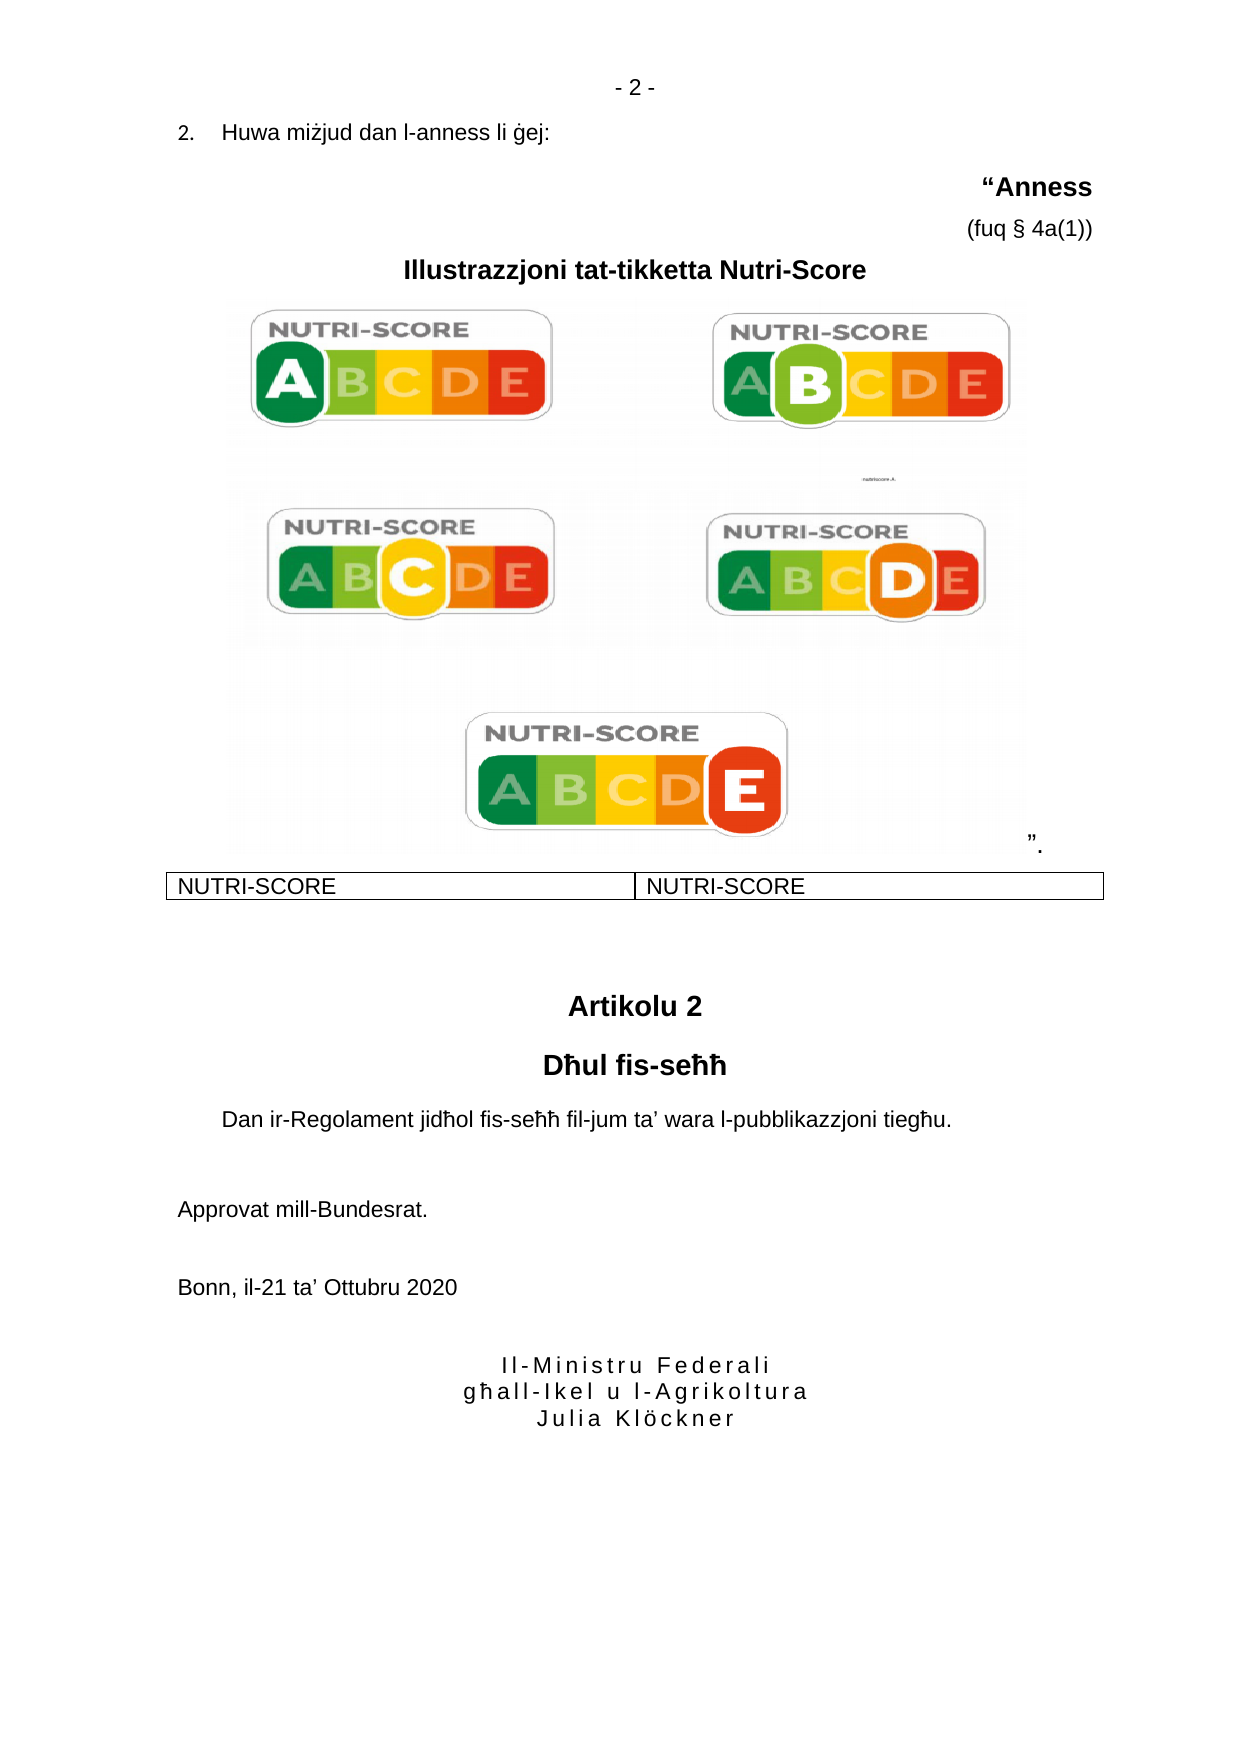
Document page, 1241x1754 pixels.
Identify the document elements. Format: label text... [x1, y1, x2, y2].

table_header NUTRI-SCORE [167, 873, 634, 899]
text Huwa miżjud dan l-anness li ġej: [177, 118, 1093, 146]
text għall-Ikel u l-Agrikoltura [177, 1378, 1093, 1404]
text Artikolu 2 [177, 989, 1093, 1023]
text Julia Klöckner [177, 1404, 1093, 1431]
text “Anness [177, 171, 1093, 202]
text Dan ir-Regolament jidħol fis-seħħ fil-jum ta’ wara l-pubblikazzjoni tiegħu. [177, 1106, 1093, 1132]
text Il-Ministru Federali [177, 1352, 1093, 1378]
text Approvat mill-Bundesrat. [177, 1196, 1093, 1223]
text Bonn, il-21 ta’ Ottubru 2020 [177, 1274, 1093, 1300]
text Illustrazzjoni tat-tikketta Nutri-Score [177, 254, 1093, 285]
table_header NUTRI-SCORE [636, 873, 1103, 899]
text Dħul fis-seħħ [177, 1048, 1093, 1081]
picture [226, 297, 1028, 854]
text (fuq § 4a(1)) [177, 215, 1093, 241]
